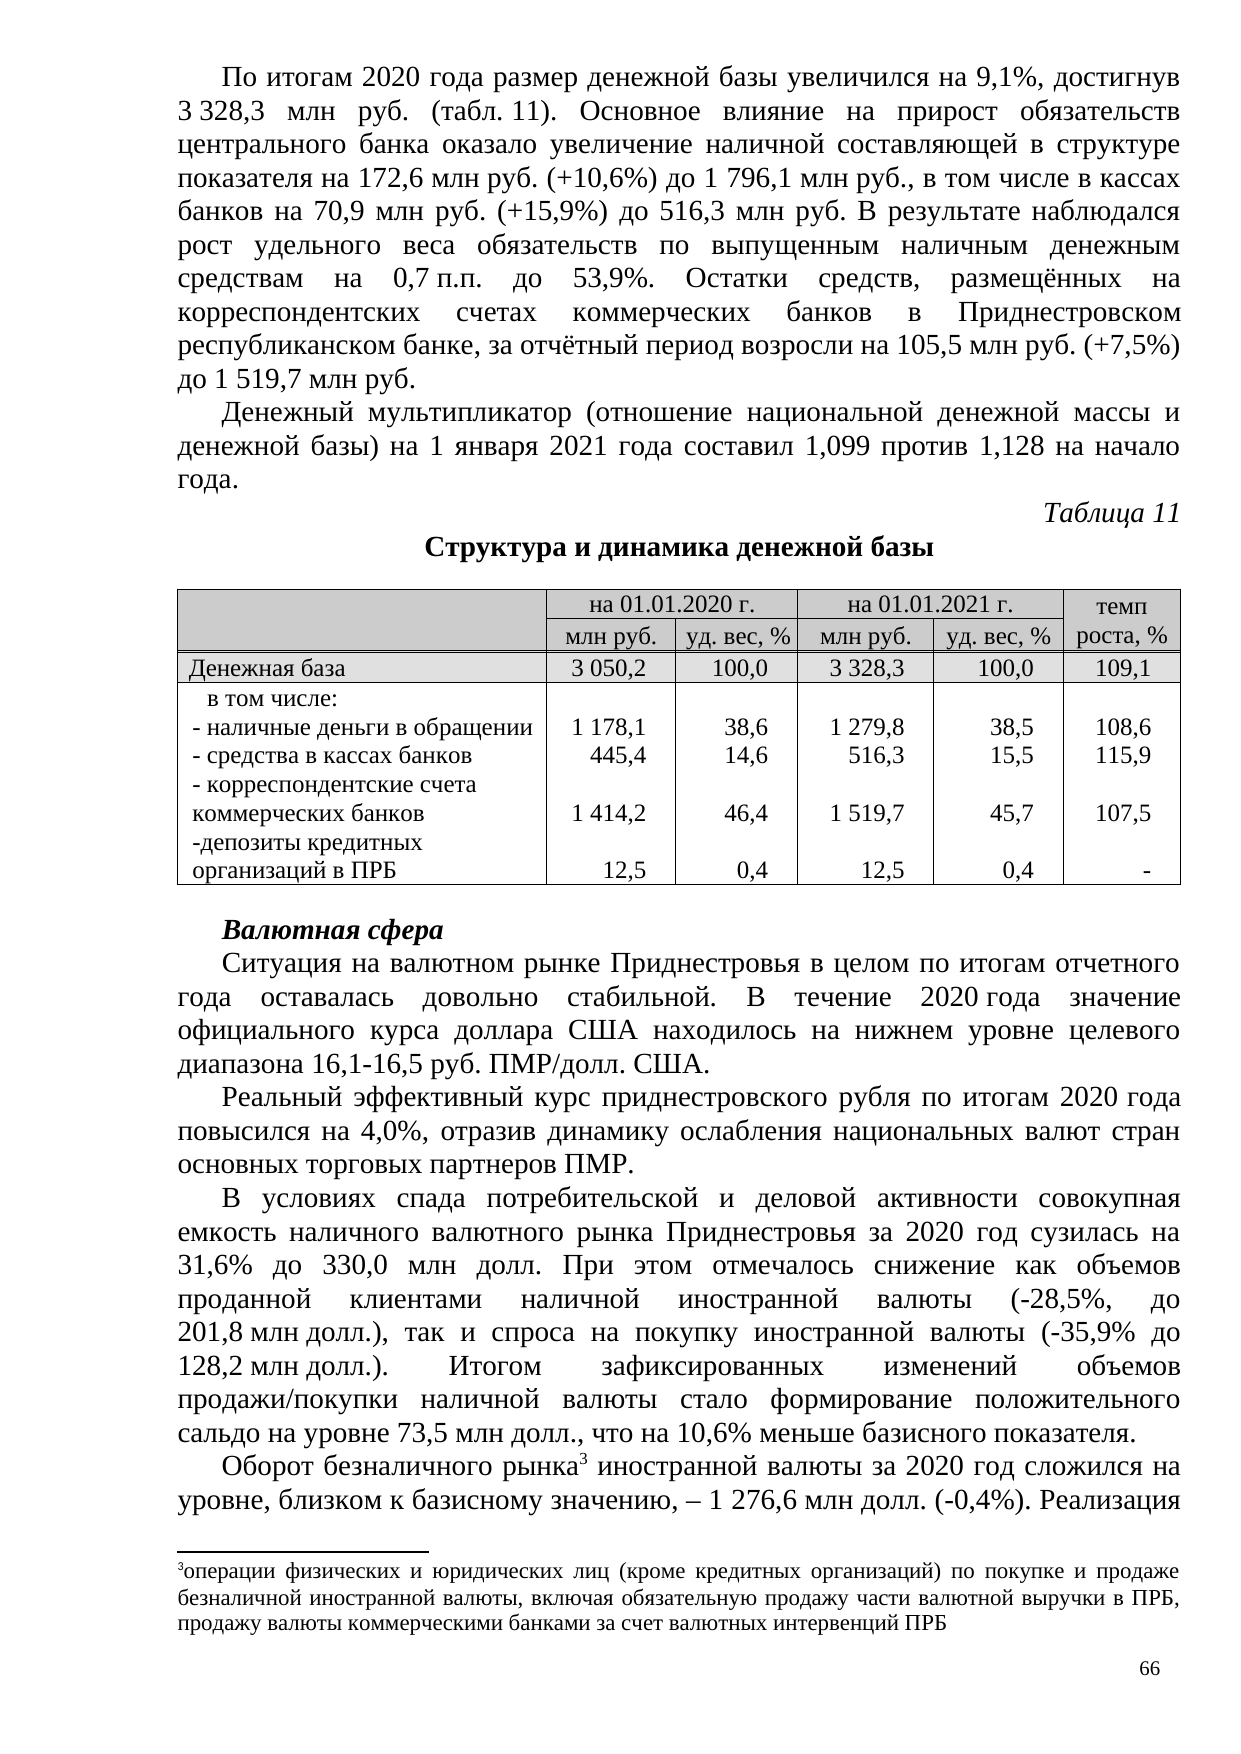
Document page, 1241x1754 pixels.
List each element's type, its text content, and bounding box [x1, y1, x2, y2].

table_cell [547, 683, 675, 712]
table_cell [676, 683, 797, 712]
table_cell 115,9 [1064, 741, 1180, 769]
table_cell 3 328,3 [798, 653, 933, 682]
text Реальный эффективный курс приднестровского рубля по итогам 2020 года повысился на 4,0%, отразив динамику ослабления национальных валют стран основных торговых партнеров ПМР. [177, 1079, 1181, 1180]
table_cell 516,3 [798, 741, 933, 769]
table_cell 45,7 0,4 [934, 769, 1063, 884]
table_cell 14,6 [676, 741, 797, 769]
table_cell - наличные деньги в обращении [178, 712, 546, 741]
table_cell уд. вес, % [934, 619, 1063, 650]
table_cell 100,0 [934, 653, 1063, 682]
table_cell уд. вес, % [676, 619, 797, 650]
text Структура и динамика денежной базы [177, 529, 1181, 562]
table_cell [798, 683, 933, 712]
table_cell 15,5 [934, 741, 1063, 769]
text В условиях спада потребительской и деловой активности совокупная емкость наличного валютного рынка Приднестровья за 2020 год сузилась на 31,6% до 330,0 млн долл. При этом отмечалось снижение как объемов проданной клиентами наличной иностранной валюты (-28,5%, до 201,8 млн долл.), так и спроса на покупку иностранной валюты (-35,9% до 128,2 млн долл.). Итогом зафиксированных изменений объемов продажи/покупки наличной валюты стало формирование положительного сальдо на уровне 73,5 млн долл., что на 10,6% меньше базисного показателя. [177, 1180, 1181, 1448]
table_cell [934, 683, 1063, 712]
table_cell в том числе: [178, 683, 546, 712]
text Валютная сфера [177, 912, 1181, 945]
table_cell млн руб. [798, 619, 933, 650]
table_cell 100,0 [676, 653, 797, 682]
table_header на 01.01.2021 г. [798, 590, 1063, 618]
table_header [178, 590, 546, 650]
table_cell - средства в кассах банков [178, 741, 546, 769]
table_cell 38,5 [934, 712, 1063, 741]
table_cell 1 178,1 [547, 712, 675, 741]
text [177, 1448, 1181, 1516]
table_cell 3 050,2 [547, 653, 675, 682]
table_cell млн руб. [547, 619, 675, 650]
table_cell - корреспондентские счета коммерческих банков -депозиты кредитных организаций в ПРБ [178, 769, 546, 884]
table_cell 1 519,7 12,5 [798, 769, 933, 884]
table_cell 109,1 [1064, 653, 1180, 682]
text Ситуация на валютном рынке Приднестровья в целом по итогам отчетного года оставалась довольно стабильной. В течение 2020 года значение официального курса доллара США находилось на нижнем уровне целевого диапазона 16,1-16,5 руб. ПМР/долл. США. [177, 945, 1181, 1079]
table_header темп роста, % [1064, 590, 1180, 650]
table_cell [1064, 683, 1180, 712]
table_cell 46,4 0,4 [676, 769, 797, 884]
table_header на 01.01.2020 г. [547, 590, 797, 618]
text Денежный мультипликатор (отношение национальной денежной массы и денежной базы) на 1 января 2021 года составил 1,099 против 1,128 на начало года. [177, 394, 1181, 495]
table_cell 445,4 [547, 741, 675, 769]
text Таблица 11 [177, 495, 1181, 529]
table_cell 38,6 [676, 712, 797, 741]
table_cell Денежная база [178, 653, 546, 682]
table_cell 1 279,8 [798, 712, 933, 741]
table_cell 107,5 - [1064, 769, 1180, 884]
table_cell 1 414,2 12,5 [547, 769, 675, 884]
table_cell 108,6 [1064, 712, 1180, 741]
text По итогам 2020 года размер денежной базы увеличился на 9,1%, достигнув 3 328,3 млн руб. (табл. 11). Основное влияние на прирост обязательств центрального банка оказало увеличение наличной составляющей в структуре показателя на 172,6 млн руб. (+10,6%) до 1 796,1 млн руб., в том числе в кассах банков на 70,9 млн руб. (+15,9%) до 516,3 млн руб. В результате наблюдался рост удельного веса обязательств по выпущенным наличным денежным средствам на 0,7 п.п. до 53,9%. Остатки средств, размещённых на корреспондентских счетах коммерческих банков в Приднестровском республиканском банке, за отчётный период возросли на 105,5 млн руб. (+7,5%) до 1 519,7 млн руб. [177, 59, 1181, 394]
